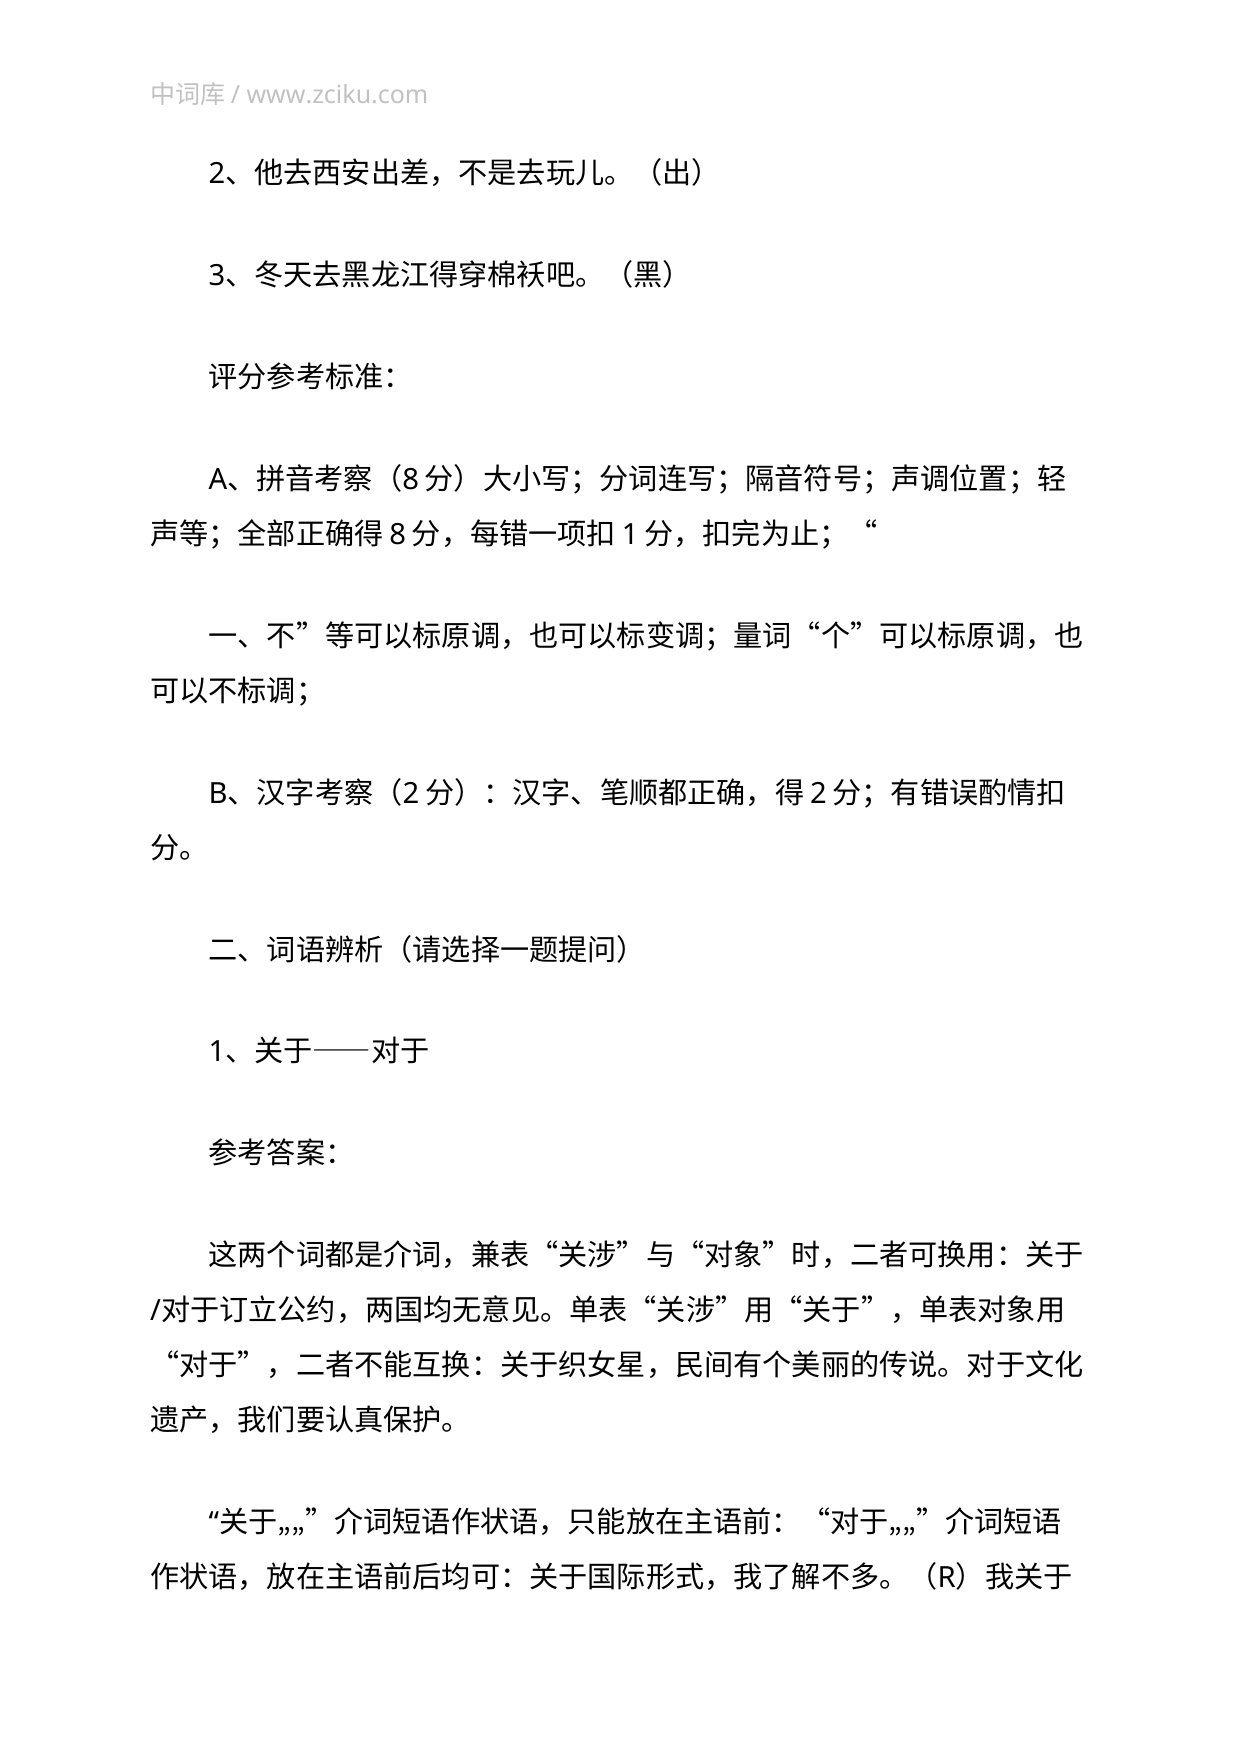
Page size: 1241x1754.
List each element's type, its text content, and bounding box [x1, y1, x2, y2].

text 这两个词都是介词，兼表“关涉”与“对象”时，二者可换用：关于/对于订立公约，两国均无意见。单表“关涉”用“关于”，单表对象用“对于”，二者不能互换：关于织女星，民间有个美丽的传说。对于文化遗产，我们要认真保护。 [150, 1232, 1090, 1439]
text 1、关于——对于 [150, 1028, 1090, 1070]
text 参考答案： [150, 1130, 1090, 1172]
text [150, 1498, 1090, 1596]
text B、汉字考察（2分）：汉字、笔顺都正确，得2分；有错误酌情扣分。 [150, 769, 1090, 867]
text 一、不”等可以标原调，也可以标变调；量词“个”可以标原调，也可以不标调； [150, 613, 1090, 710]
text 3、冬天去黑龙江得穿棉袄吧。（黑） [150, 252, 1090, 294]
text 评分参考标准： [150, 354, 1090, 396]
text 二、词语辨析（请选择一题提问） [150, 926, 1090, 968]
text 2、他去西安出差，不是去玩儿。（出） [150, 150, 1090, 192]
text A、拼音考察（8分）大小写；分词连写；隔音符号；声调位置；轻声等；全部正确得8分，每错一项扣1分，扣完为止；“ [150, 456, 1090, 553]
